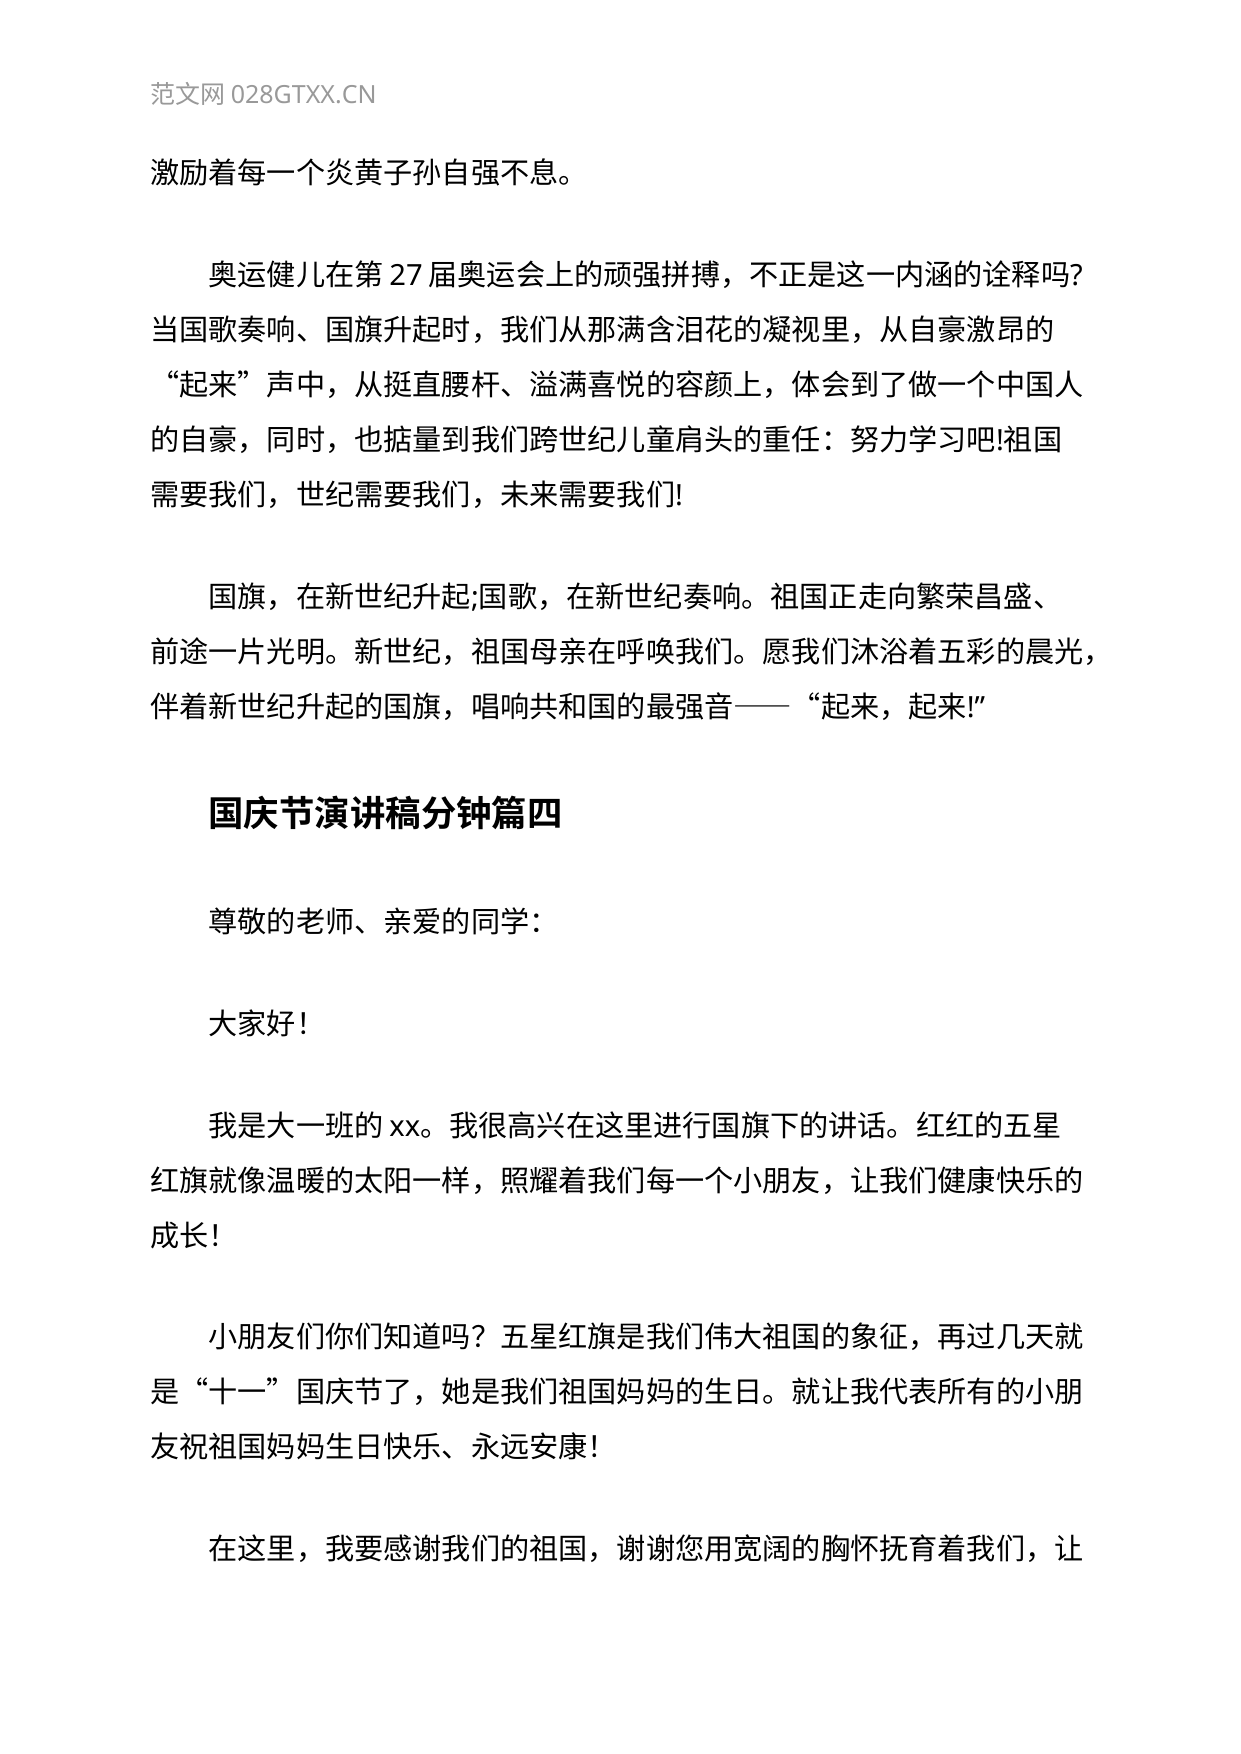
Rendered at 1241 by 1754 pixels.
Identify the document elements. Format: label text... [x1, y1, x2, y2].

text 国庆节演讲稿分钟篇四 [150, 785, 1090, 837]
text 大家好！ [150, 1001, 1090, 1043]
text 国旗，在新世纪升起;国歌，在新世纪奏响。祖国正走向繁荣昌盛、前途一片光明。新世纪，祖国母亲在呼唤我们。愿我们沐浴着五彩的晨光，伴着新世纪升起的国旗，唱响共和国的最强音——“起来，起来!” [150, 573, 1090, 726]
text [150, 1526, 1090, 1568]
text 小朋友们你们知道吗？五星红旗是我们伟大祖国的象征，再过几天就是“十一”国庆节了，她是我们祖国妈妈的生日。就让我代表所有的小朋友祝祖国妈妈生日快乐、永远安康！ [150, 1314, 1090, 1466]
text 尊敬的老师、亲爱的同学： [150, 899, 1090, 941]
text 奥运健儿在第27届奥运会上的顽强拼搏，不正是这一内涵的诠释吗?当国歌奏响、国旗升起时，我们从那满含泪花的凝视里，从自豪激昂的“起来”声中，从挺直腰杆、溢满喜悦的容颜上，体会到了做一个中国人的自豪，同时，也掂量到我们跨世纪儿童肩头的重任：努力学习吧!祖国需要我们，世纪需要我们，未来需要我们! [150, 252, 1090, 514]
text 我是大一班的xx。我很高兴在这里进行国旗下的讲话。红红的五星红旗就像温暖的太阳一样，照耀着我们每一个小朋友，让我们健康快乐的成长！ [150, 1102, 1090, 1254]
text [150, 150, 1090, 192]
